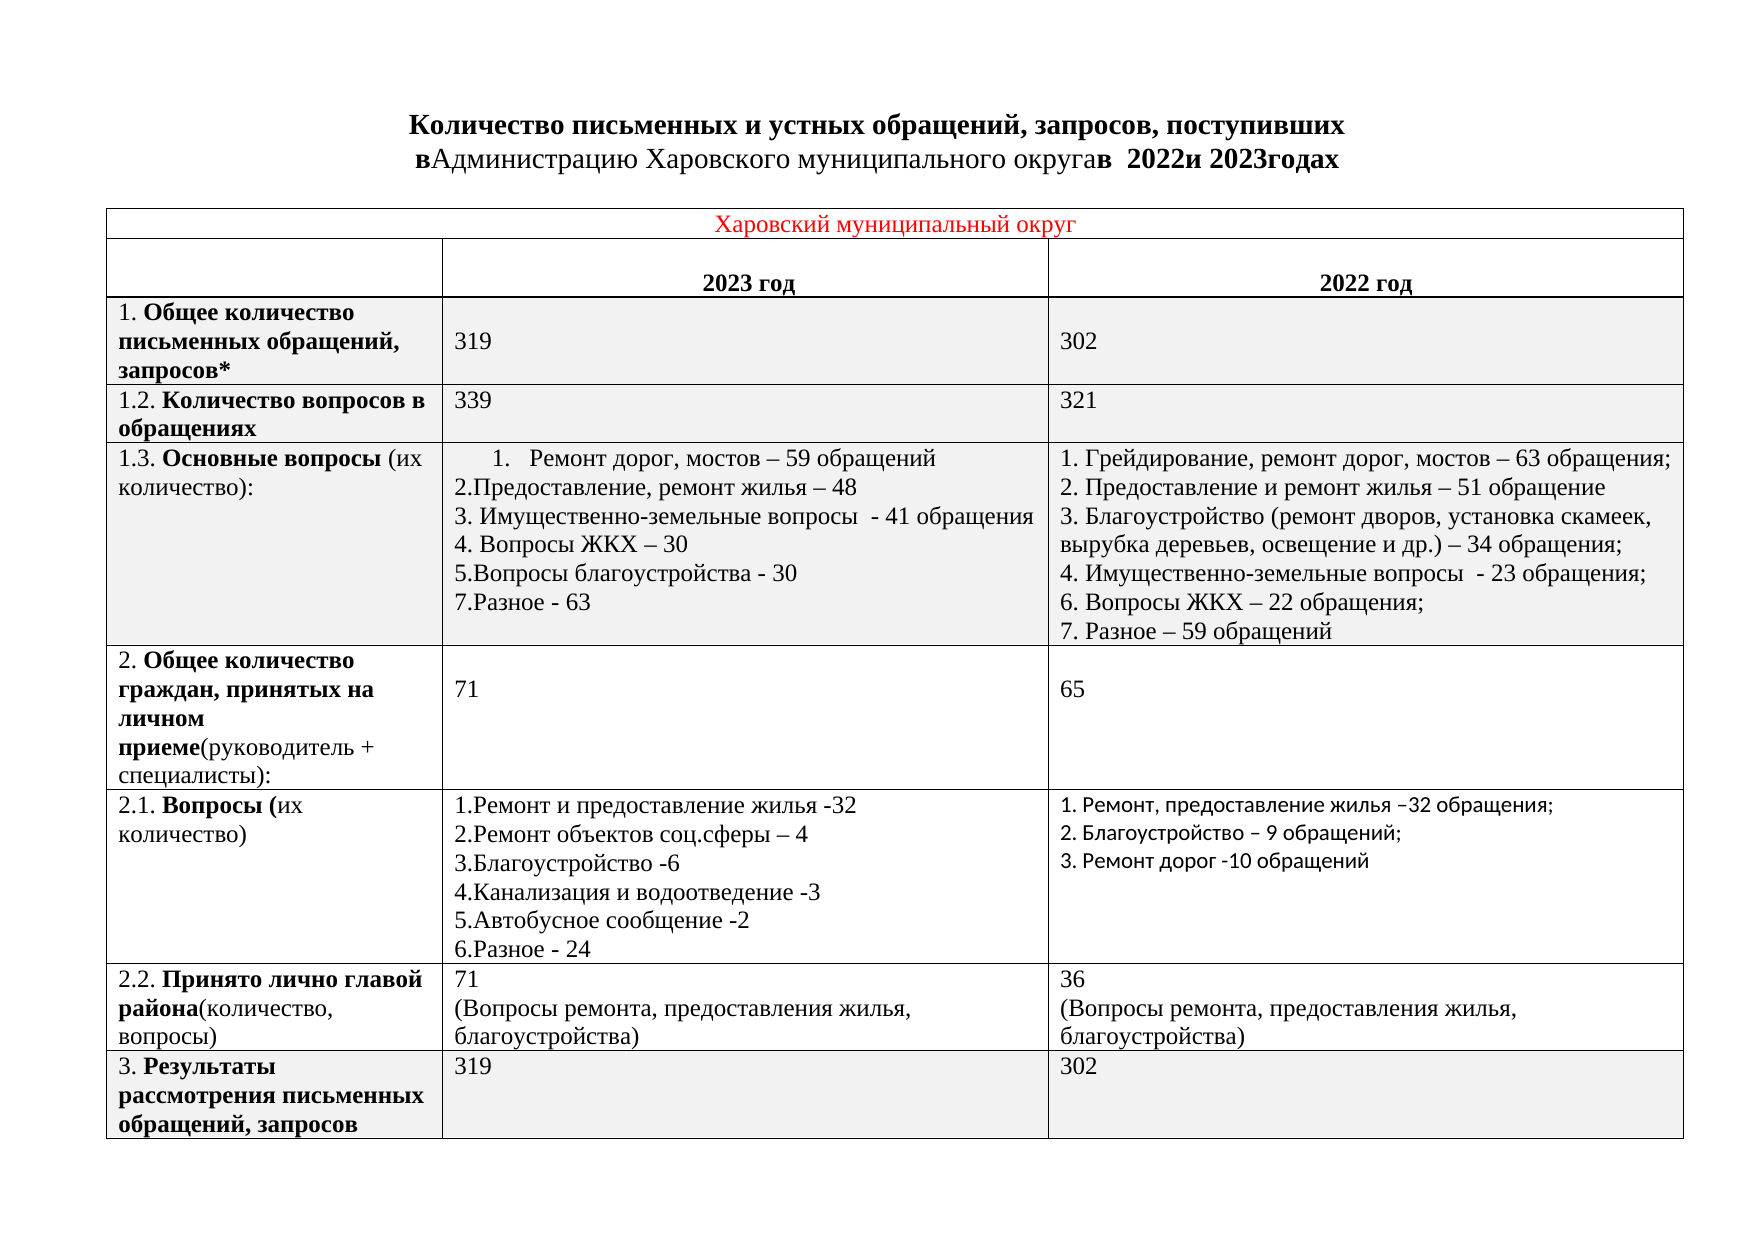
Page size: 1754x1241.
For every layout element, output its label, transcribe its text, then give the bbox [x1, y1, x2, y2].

table_cell 1. Общее количество письменных обращений, запросов* [107, 298, 442, 384]
table_header Харовский муниципальный округ [107, 209, 1683, 238]
table_cell 2023 год [443, 239, 1048, 296]
table_cell 2022 год [1049, 239, 1683, 296]
table_cell 321 [1049, 385, 1683, 442]
table_cell 65 [1049, 646, 1683, 789]
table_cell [107, 1051, 442, 1137]
table_cell 2. Общее количество граждан, принятых на личном приеме(руководитель + специалисты): [107, 646, 442, 789]
table_cell 339 [443, 385, 1048, 442]
table_cell 1.2. Количество вопросов в обращениях [107, 385, 442, 442]
table_cell 302 [1049, 1051, 1683, 1137]
table_cell 1. Ремонт, предоставление жилья –32 обращения; 2. Благоустройство – 9 обращений; 3. Ремонт дорог -10 обращений [1049, 790, 1683, 963]
table_cell 1. Грейдирование, ремонт дорог, мостов – 63 обращения; 2. Предоставление и ремонт жилья – 51 обращение 3. Благоустройство (ремонт дворов, установка скамеек, вырубка деревьев, освещение и др.) – 34 обращения; 4. Имущественно-земельные вопросы - 23 обращения; 6. Вопросы ЖКХ – 22 обращения; 7. Разное – 59 обращений [1049, 443, 1683, 644]
table_cell Ремонт дорог, мостов – 59 обращений 2.Предоставление, ремонт жилья – 48 3. Имущественно-земельные вопросы - 41 обращения 4. Вопросы ЖКХ – 30 5.Вопросы благоустройства - 30 7.Разное - 63 [443, 443, 1048, 644]
table_cell 71 (Вопросы ремонта, предоставления жилья, благоустройства) [443, 964, 1048, 1050]
table_cell 319 [443, 1051, 1048, 1137]
table_cell 2.1. Вопросы (их количество) [107, 790, 442, 963]
text вАдминистрацию Харовского муниципального округав 2022и 2023годах [118, 141, 1636, 174]
table_cell [107, 239, 442, 296]
table_cell 71 [443, 646, 1048, 789]
table_cell 1.3. Основные вопросы (их количество): [107, 443, 442, 644]
table_cell 302 [1049, 298, 1683, 384]
table_cell 2.2. Принято лично главой района(количество, вопросы) [107, 964, 442, 1050]
table_cell 1.Ремонт и предоставление жилья -32 2.Ремонт объектов соц.сферы – 4 3.Благоустройство -6 4.Канализация и водоотведение -3 5.Автобусное сообщение -2 6.Разное - 24 [443, 790, 1048, 963]
table_cell 36 (Вопросы ремонта, предоставления жилья, благоустройства) [1049, 964, 1683, 1050]
text Количество письменных и устных обращений, запросов, поступивших [118, 107, 1636, 141]
table_cell 319 [443, 298, 1048, 384]
